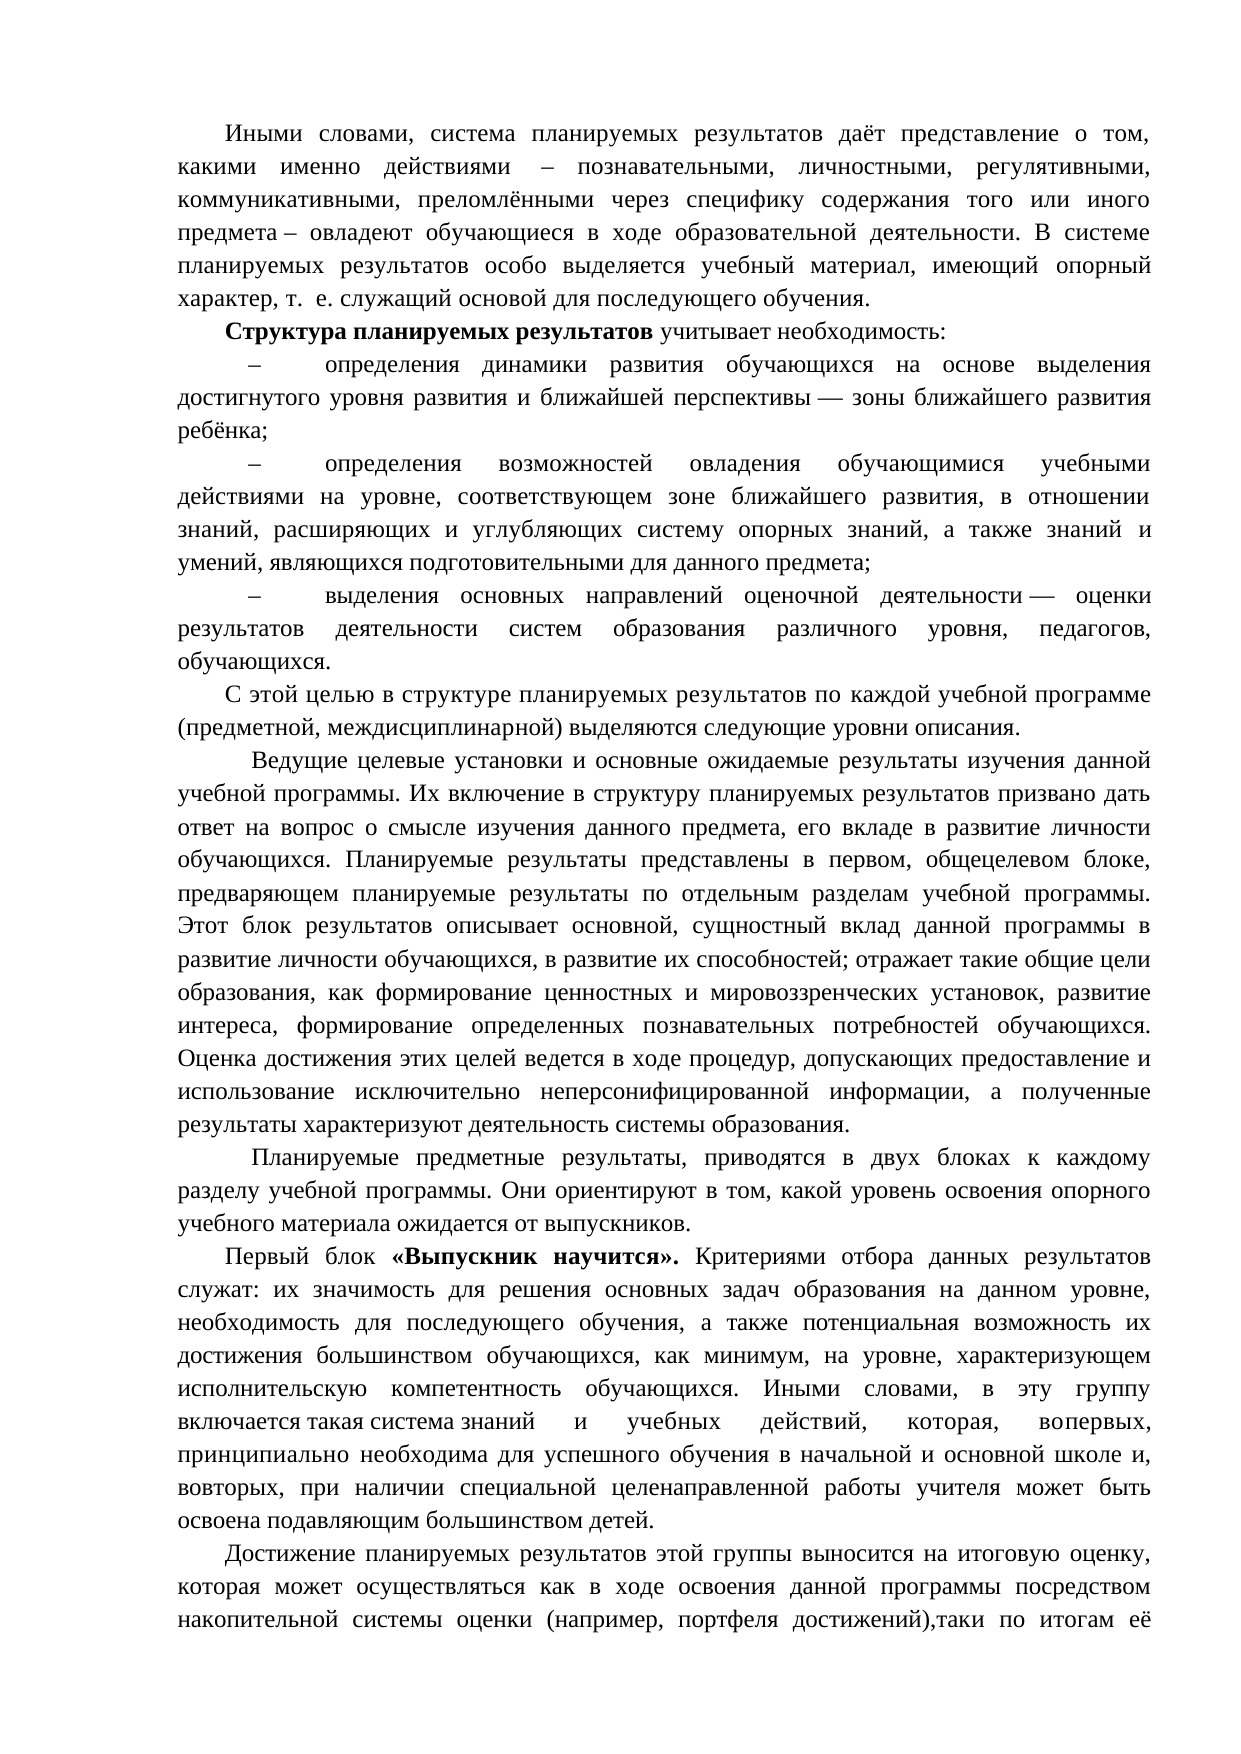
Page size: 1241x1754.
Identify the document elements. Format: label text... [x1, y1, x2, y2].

list определения возможностей овладения обучающимися учебными действиями на уровне, соответствующем зоне ближайшего развития, в отношении знаний, расширяющих и углубляющих систему опорных знаний, а также знаний и умений, являющихся подготовительными для данного предмета; [177, 448, 1152, 576]
list определения динамики развития обучающихся на основе выделения достигнутого уровня развития и ближайшей перспективы — зоны ближайшего развития ребёнка; [177, 349, 1152, 444]
list выделения основных направлений оценочной деятельности — оценки результатов деятельности систем образования различного уровня, педагогов, обучающихся. [177, 580, 1152, 675]
text Планируемые предметные результаты, приводятся в двух блоках к каждому разделу учебной программы. Они ориентируют в том, какой уровень освоения опорного учебного материала ожидается от выпускников. [177, 1142, 1152, 1237]
text Ведущие целевые установки и основные ожидаемые результаты изучения данной учебной программы. Их включение в структуру планируемых результатов призвано дать ответ на вопрос о смысле изучения данного предмета, его вкладе в развитие личности обучающихся. Планируемые результаты представлены в первом, общецелевом блоке, предваряющем планируемые результаты по отдельным разделам учебной программы. Этот блок результатов описывает основной, сущностный вклад данной программы в развитие личности обучающихся, в развитие их способностей; отражает такие общие цели образования, как формирование ценностных и мировоззренческих установок, развитие интереса, формирование определенных познавательных потребностей обучающихся. Оценка достижения этих целей ведется в ходе процедур, допускающих предоставление и использование исключительно неперсонифицированной информации, а полученные результаты характеризуют деятельность системы образования. [177, 746, 1152, 1137]
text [177, 1538, 1152, 1633]
text С этой целью в структуре планируемых результатов по каждой учебной программе (предметной, междисциплинарной) выделяются следующие уровни описания. [177, 679, 1152, 741]
text Иными словами, система планируемых результатов даёт представление о том, какими именно действиями – познавательными, личностными, регулятивными, коммуникативными, преломлёнными через специфику содержания того или иного предмета – овладеют обучающиеся в ходе образовательной деятельности. В системе планируемых результатов особо выделяется учебный материал, имеющий опорный характер, т. е. служащий основой для последующего обучения. [177, 118, 1152, 312]
text Структура планируемых результатов учитывает необходимость: [177, 316, 1152, 345]
text Первый блок «Выпускник научится». Критериями отбора данных результатов служат: их значимость для решения основных задач образования на данном уровне, необходимость для последующего обучения, а также потенциальная возможность их достижения большинством обучающихся, как минимум, на уровне, характеризующем исполнительскую компетентность обучающихся. Иными словами, в эту группу включается такая система знаний и учебных действий, которая, во­первых, принципиально необходима для успешного обучения в начальной и основной школе и, во­вторых, при наличии специальной целенаправленной работы учителя может быть освоена подавляющим большинством детей. [177, 1241, 1152, 1534]
